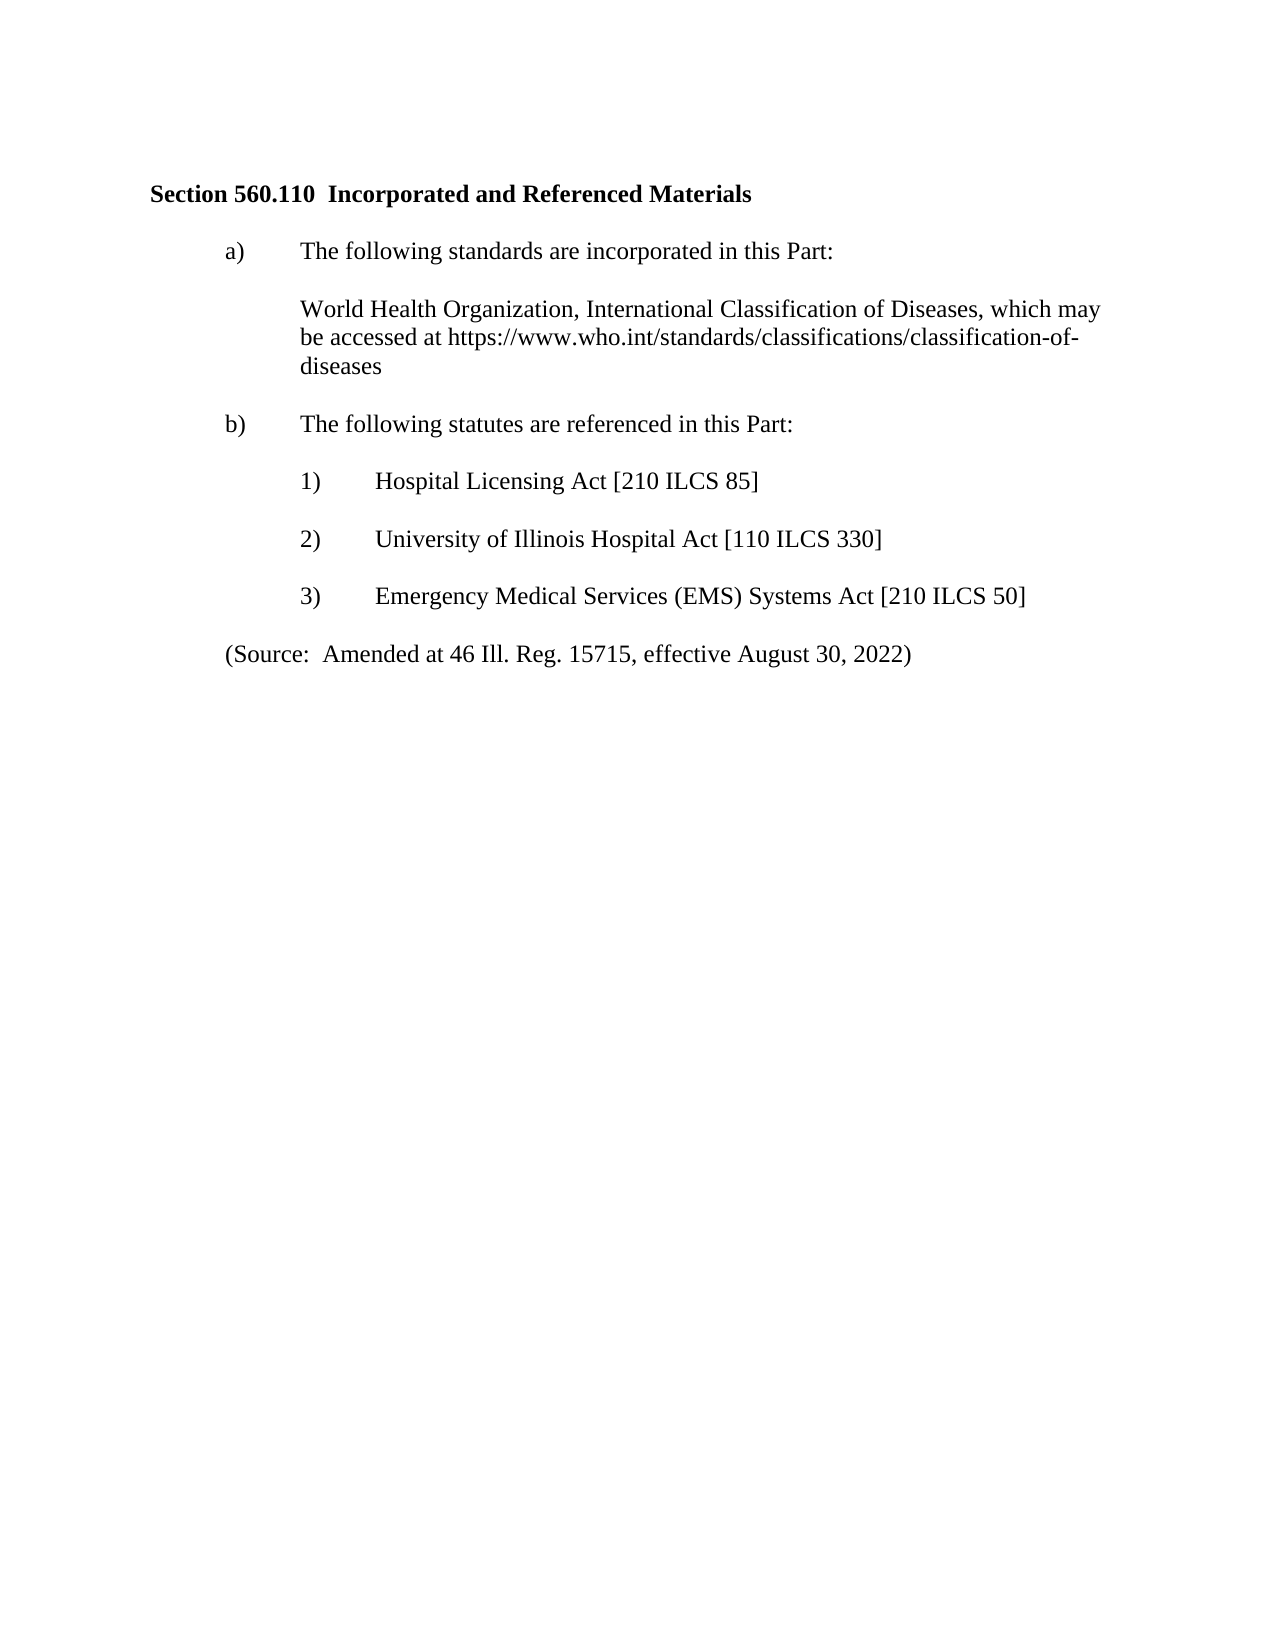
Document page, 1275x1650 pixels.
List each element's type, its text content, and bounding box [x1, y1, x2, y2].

text 2) University of Illinois Hospital Act [110 ILCS 330] [300, 524, 1125, 552]
text (Source: Amended at 46 Ill. Reg. 15715, effective August 30, 2022) [225, 639, 1125, 667]
text 3) Emergency Medical Services (EMS) Systems Act [210 ILCS 50] [300, 581, 1125, 610]
text World Health Organization, International Classification of Diseases, which may be accessed at https://www.who.int/standards/classifications/classification-of-diseases [300, 294, 1125, 380]
text a) The following standards are incorporated in this Part: [225, 236, 1125, 265]
text b) The following statutes are referenced in this Part: [225, 409, 1125, 437]
text Section 560.110 Incorporated and Referenced Materials [150, 179, 1125, 207]
text 1) Hospital Licensing Act [210 ILCS 85] [300, 466, 1125, 495]
